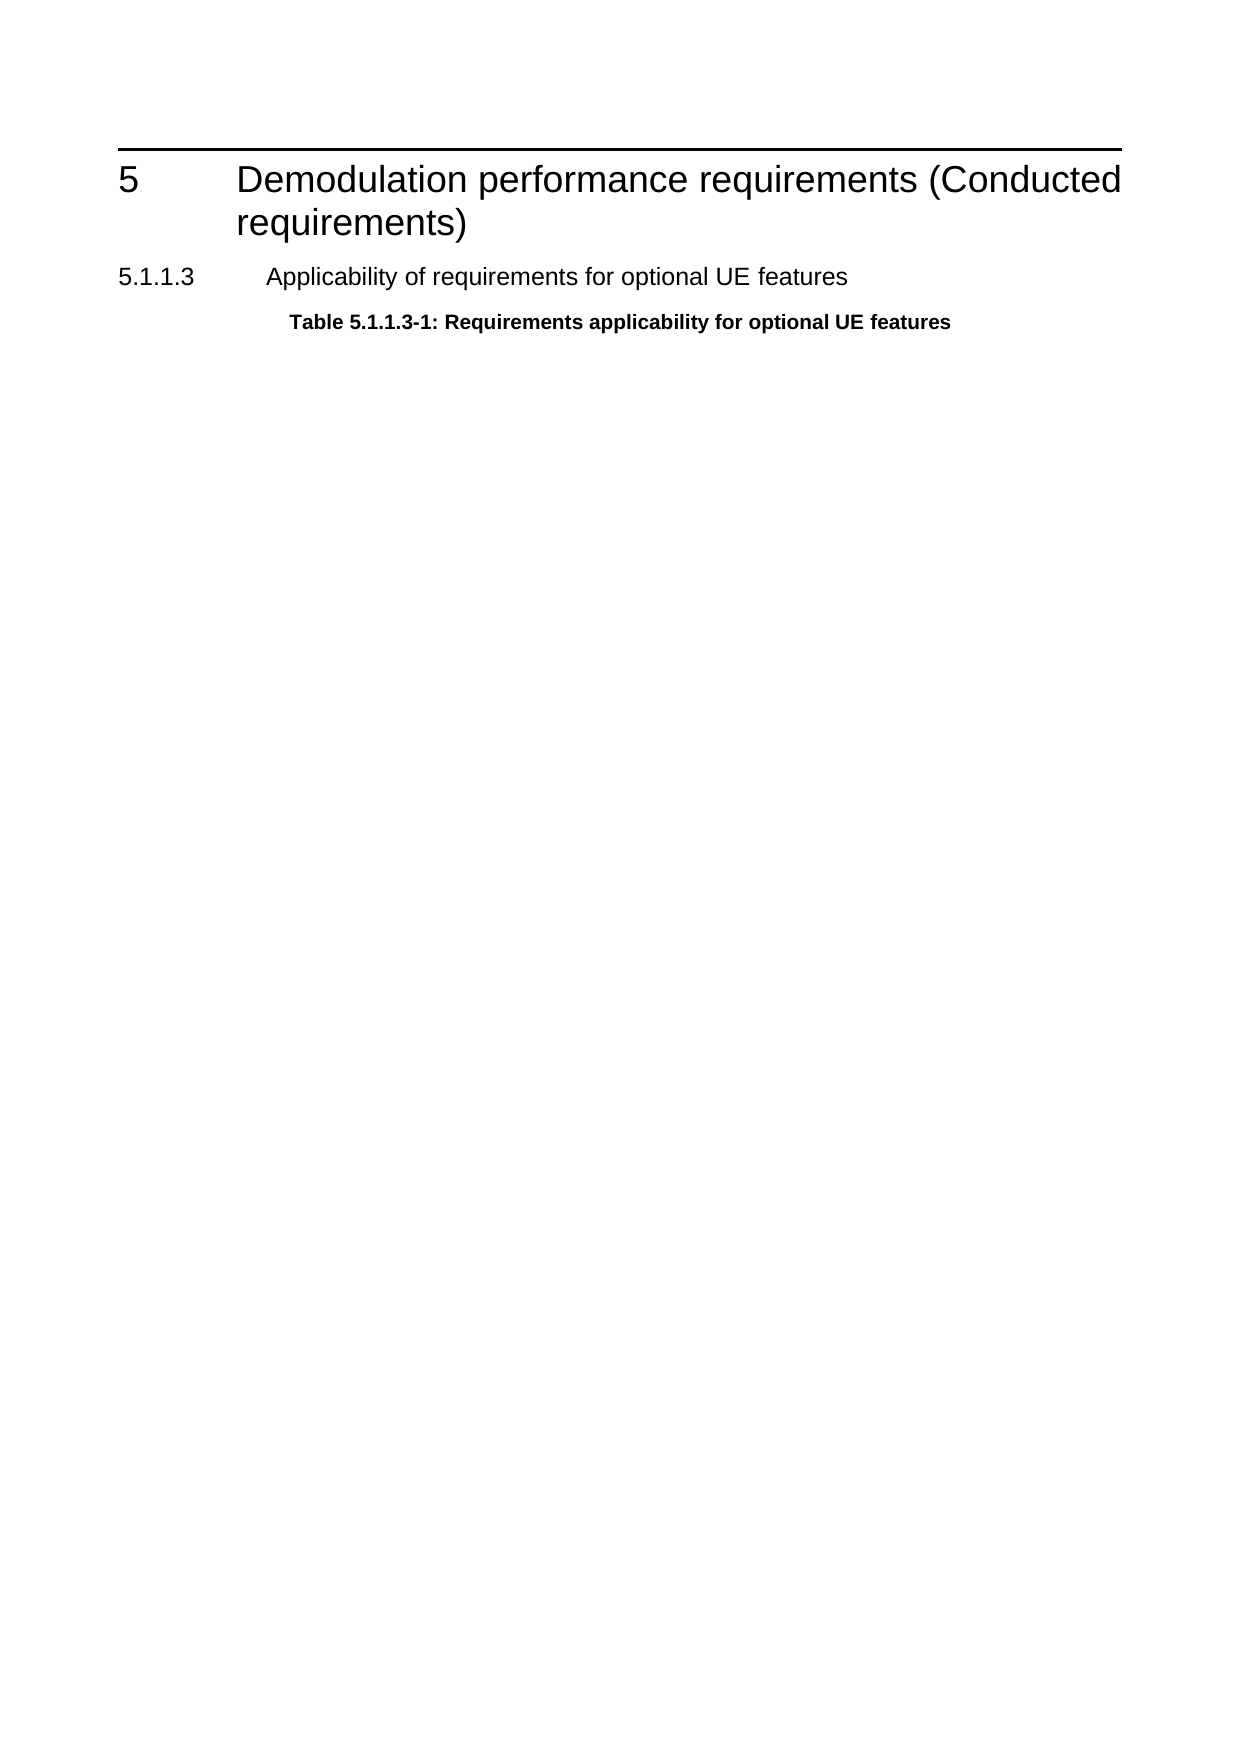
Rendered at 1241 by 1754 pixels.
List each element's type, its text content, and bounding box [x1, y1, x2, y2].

text Table 5.1.1.3-1: Requirements applicability for optional UE features [118, 309, 1122, 333]
subtitle 5 Demodulation performance requirements (Conducted requirements) [118, 151, 1122, 243]
subtitle 5.1.1.3 Applicability of requirements for optional UE features [118, 262, 1122, 291]
